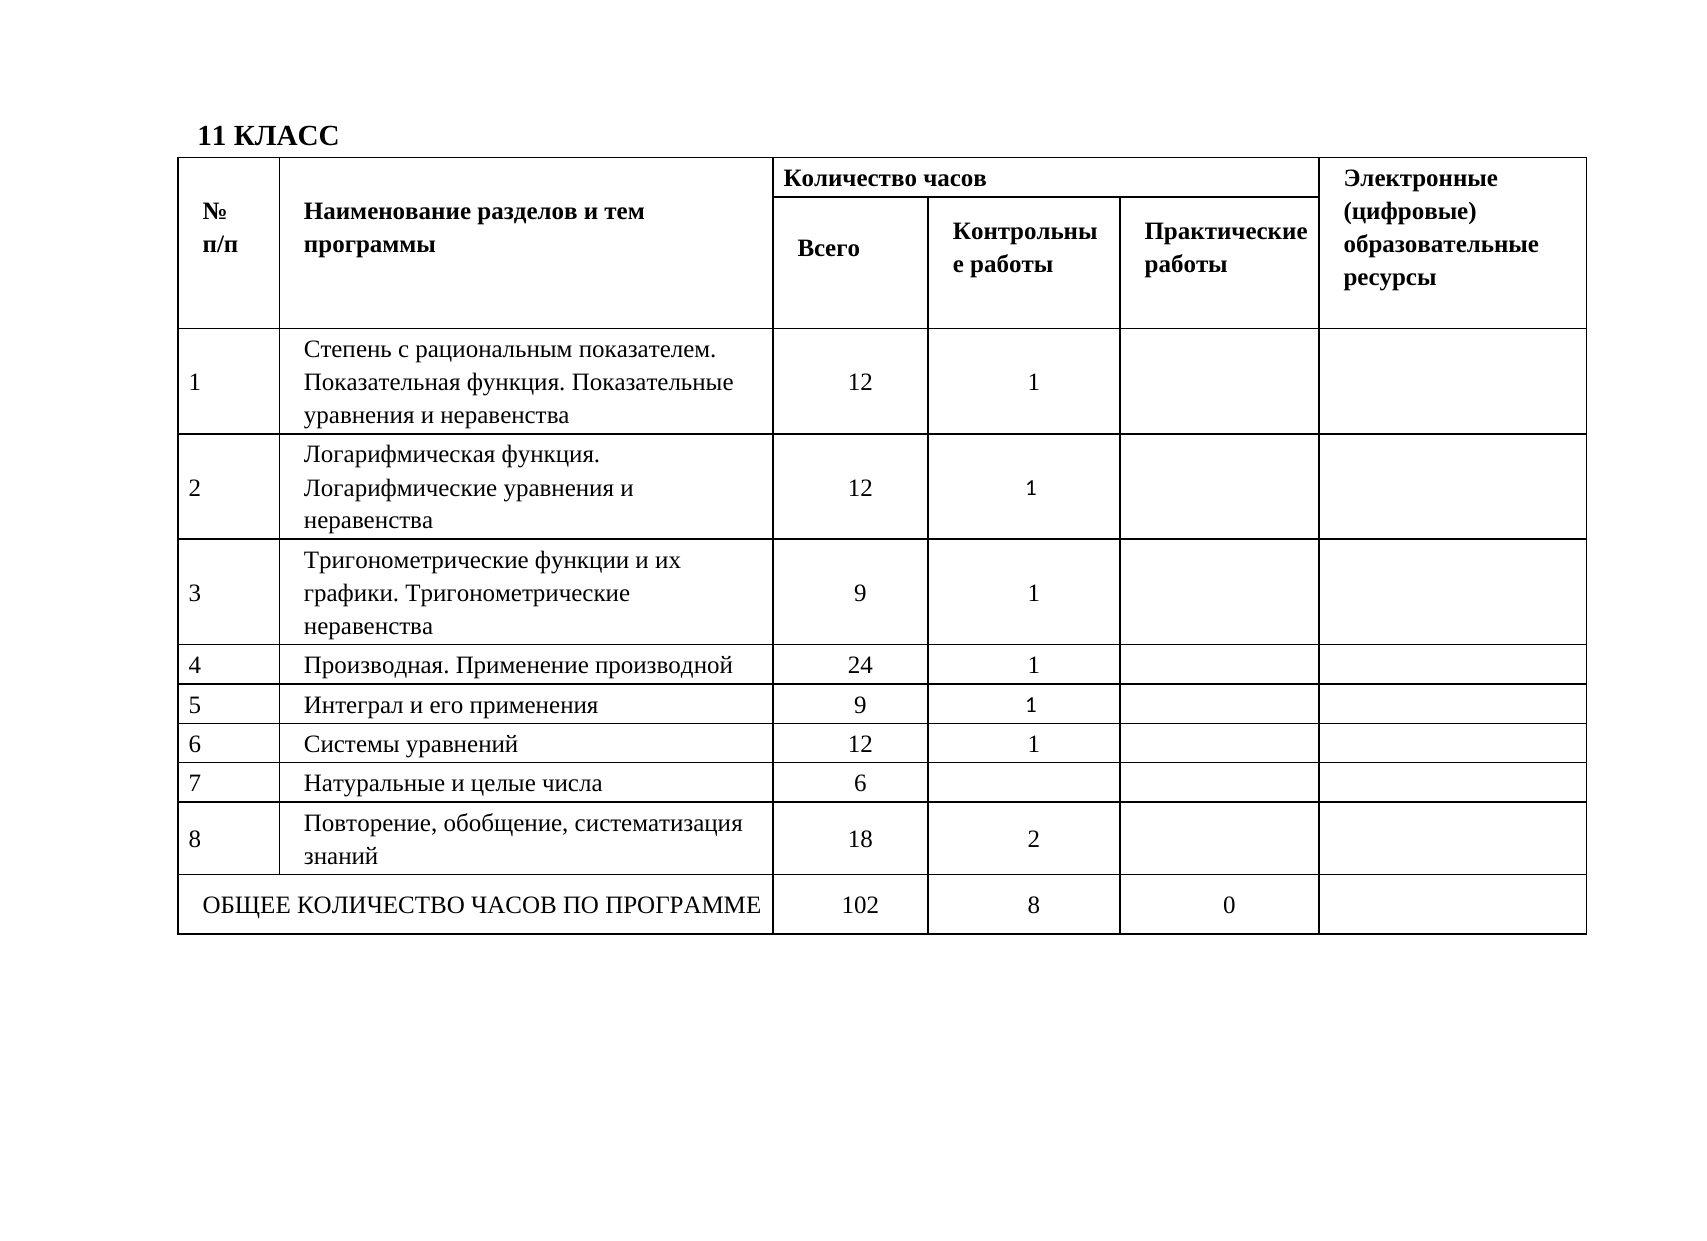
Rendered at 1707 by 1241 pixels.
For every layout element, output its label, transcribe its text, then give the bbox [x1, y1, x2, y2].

table_cell [929, 763, 1119, 801]
table_cell ОБЩЕЕ КОЛИЧЕСТВО ЧАСОВ ПО ПРОГРАММЕ [179, 875, 772, 933]
table_cell 2 [929, 803, 1119, 873]
table_cell Системы уравнений [280, 724, 772, 762]
table_cell 3 [179, 540, 279, 644]
table_cell 6 [179, 724, 279, 762]
table_cell Производная. Применение производной [280, 645, 772, 683]
table_cell Натуральные и целые числа [280, 763, 772, 801]
table_cell Контрольные работы [929, 198, 1119, 327]
table_cell Интеграл и его применения [280, 685, 772, 722]
table_header № п/п [179, 158, 279, 327]
table_cell 8 [929, 875, 1119, 933]
table_cell 1 [179, 329, 279, 433]
table_header Наименование разделов и тем программы [280, 158, 772, 327]
table_cell 2 [179, 435, 279, 538]
table_cell [1320, 645, 1586, 683]
table_cell [1121, 645, 1318, 683]
table_cell [1121, 540, 1318, 644]
table_cell [1121, 803, 1318, 873]
table_cell [1320, 540, 1586, 644]
table_cell [1121, 685, 1318, 722]
table_cell [1320, 803, 1586, 873]
table_cell Степень с рациональным показателем. Показательная функция. Показательные уравнения и неравенства [280, 329, 772, 433]
table_cell Повторение, обобщение, систематизация знаний [280, 803, 772, 873]
table_header Электронные (цифровые) образовательные ресурсы [1320, 158, 1586, 327]
table_cell [1320, 435, 1586, 538]
table_cell 5 [179, 685, 279, 722]
table_cell 7 [179, 763, 279, 801]
table_cell Логарифмическая функция. Логарифмические уравнения и неравенства [280, 435, 772, 538]
table_header Количество часов [774, 158, 1318, 196]
table_cell [1320, 685, 1586, 722]
table_cell 4 [179, 645, 279, 683]
table_cell Практические работы [1121, 198, 1318, 327]
table_cell [1320, 724, 1586, 762]
table_cell [1121, 435, 1318, 538]
table_cell 0 [1121, 875, 1318, 933]
table_cell 1 [929, 685, 1119, 722]
table_cell 1 [929, 435, 1119, 538]
table_cell [1320, 329, 1586, 433]
table_cell 24 [774, 645, 927, 683]
table_cell Всего [774, 198, 927, 327]
table_cell 8 [179, 803, 279, 873]
table_cell 9 [774, 540, 927, 644]
table_cell [1121, 724, 1318, 762]
table_cell [1320, 763, 1586, 801]
table_cell 12 [774, 724, 927, 762]
table_cell [1320, 875, 1586, 933]
table_cell Тригонометрические функции и их графики. Тригонометрические неравенства [280, 540, 772, 644]
table_cell 1 [929, 329, 1119, 433]
table_cell 1 [929, 645, 1119, 683]
table_cell 18 [774, 803, 927, 873]
table_cell 12 [774, 329, 927, 433]
table_cell 1 [929, 724, 1119, 762]
table_cell [1121, 763, 1318, 801]
table_cell 9 [774, 685, 927, 722]
table_cell 6 [774, 763, 927, 801]
table_cell [1121, 329, 1318, 433]
table_cell 12 [774, 435, 927, 538]
text 11 КЛАСС [190, 118, 1618, 152]
table_cell 102 [774, 875, 927, 933]
table_cell 1 [929, 540, 1119, 644]
